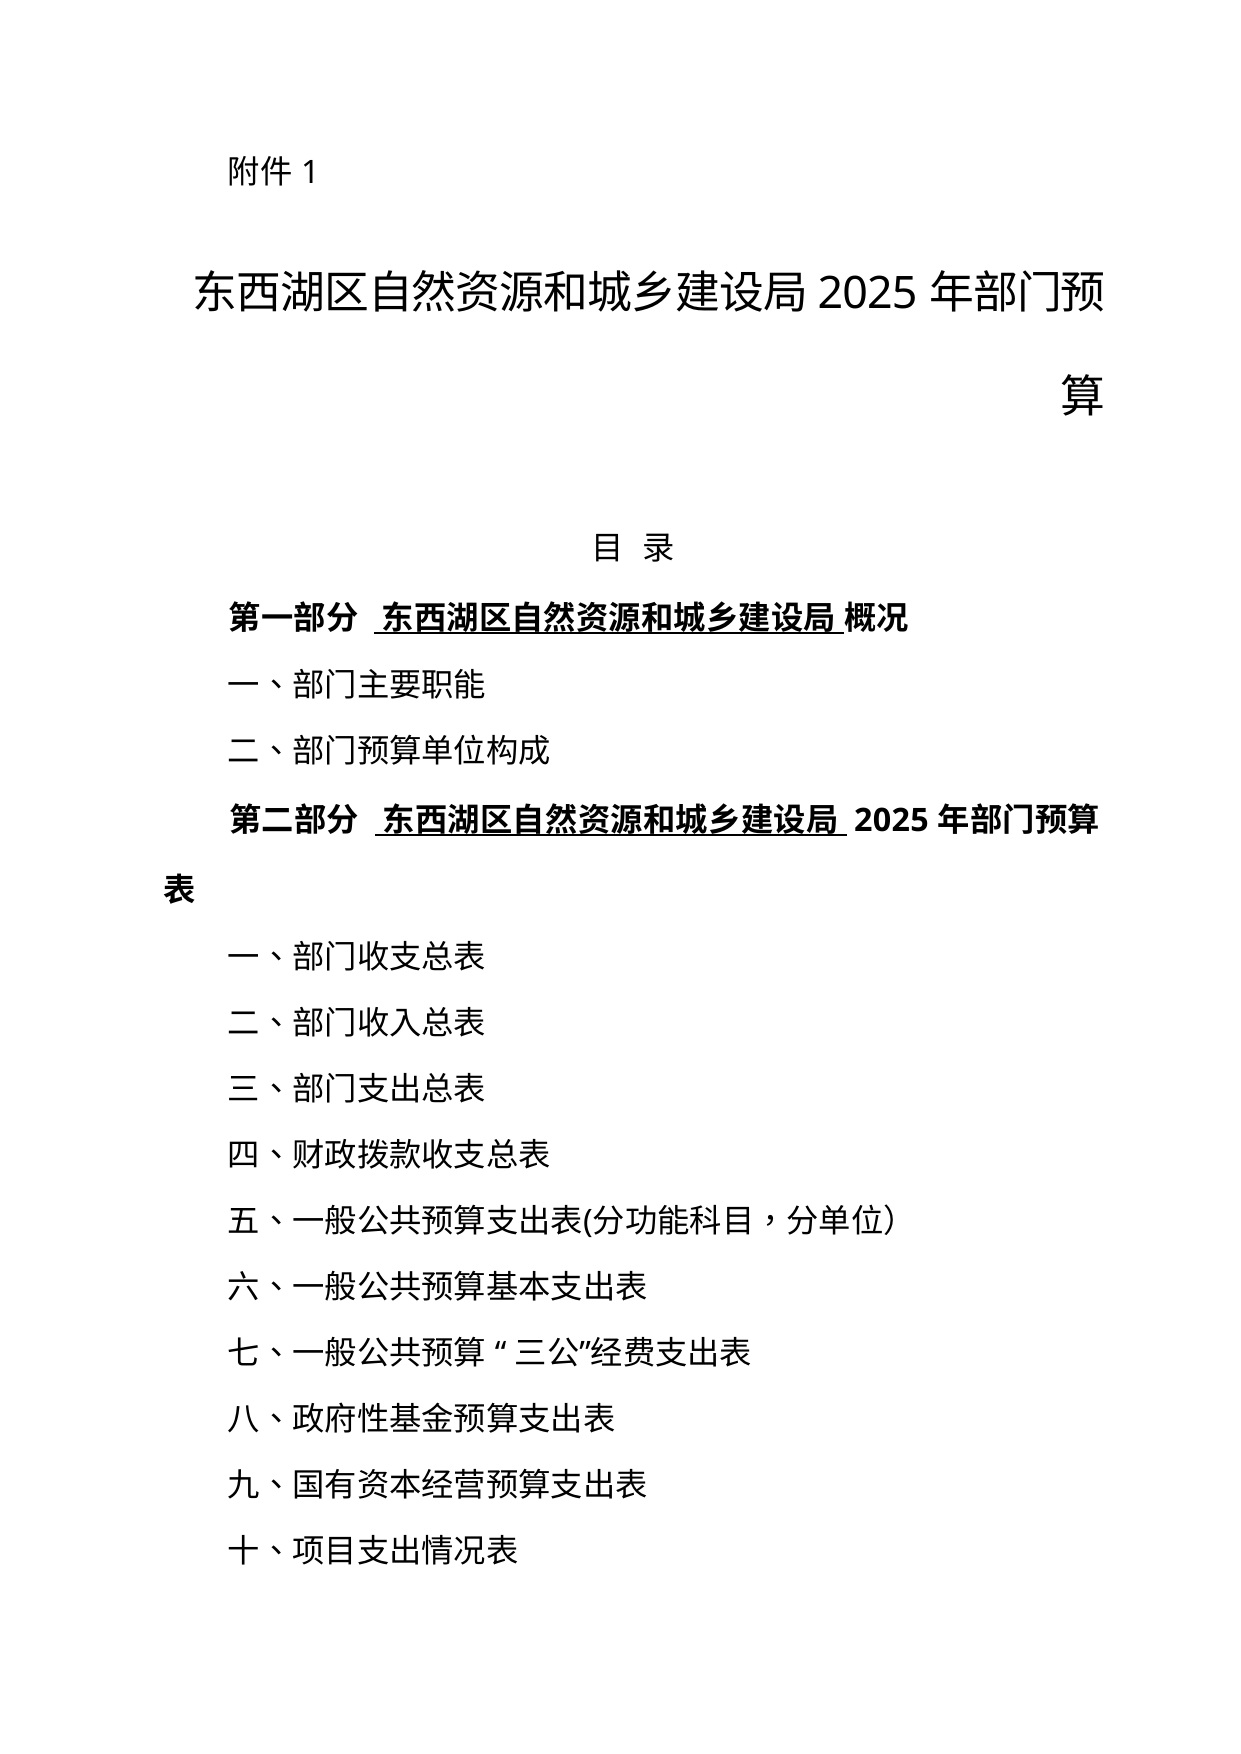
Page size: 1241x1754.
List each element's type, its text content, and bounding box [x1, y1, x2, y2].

text 一、部门收支总表 [163, 934, 1105, 978]
text 一、部门主要职能 [163, 662, 1105, 706]
text 附件 1 [163, 149, 1105, 193]
text 五、一般公共预算支出表(分功能科目，分单位） [163, 1198, 1105, 1242]
text 东西湖区自然资源和城乡建设局2025 年部门预算 [163, 256, 1105, 430]
text 第二部分 东西湖区自然资源和城乡建设局 2025 年部门预算表 [163, 794, 1105, 911]
text 四、财政拨款收支总表 [163, 1132, 1105, 1176]
text 六、一般公共预算基本支出表 [163, 1264, 1105, 1308]
text 目 录 [163, 522, 1105, 568]
text 二、部门预算单位构成 [163, 728, 1105, 772]
text 二、部门收入总表 [163, 1000, 1105, 1044]
text 第一部分 东西湖区自然资源和城乡建设局 概况 [163, 592, 1105, 638]
text 九、国有资本经营预算支出表 [163, 1462, 1105, 1506]
text 七、一般公共预算 “ 三公”经费支出表 [163, 1330, 1105, 1374]
text 八、政府性基金预算支出表 [163, 1396, 1105, 1440]
text 十、项目支出情况表 [163, 1528, 1105, 1572]
text 三、部门支出总表 [163, 1066, 1105, 1110]
